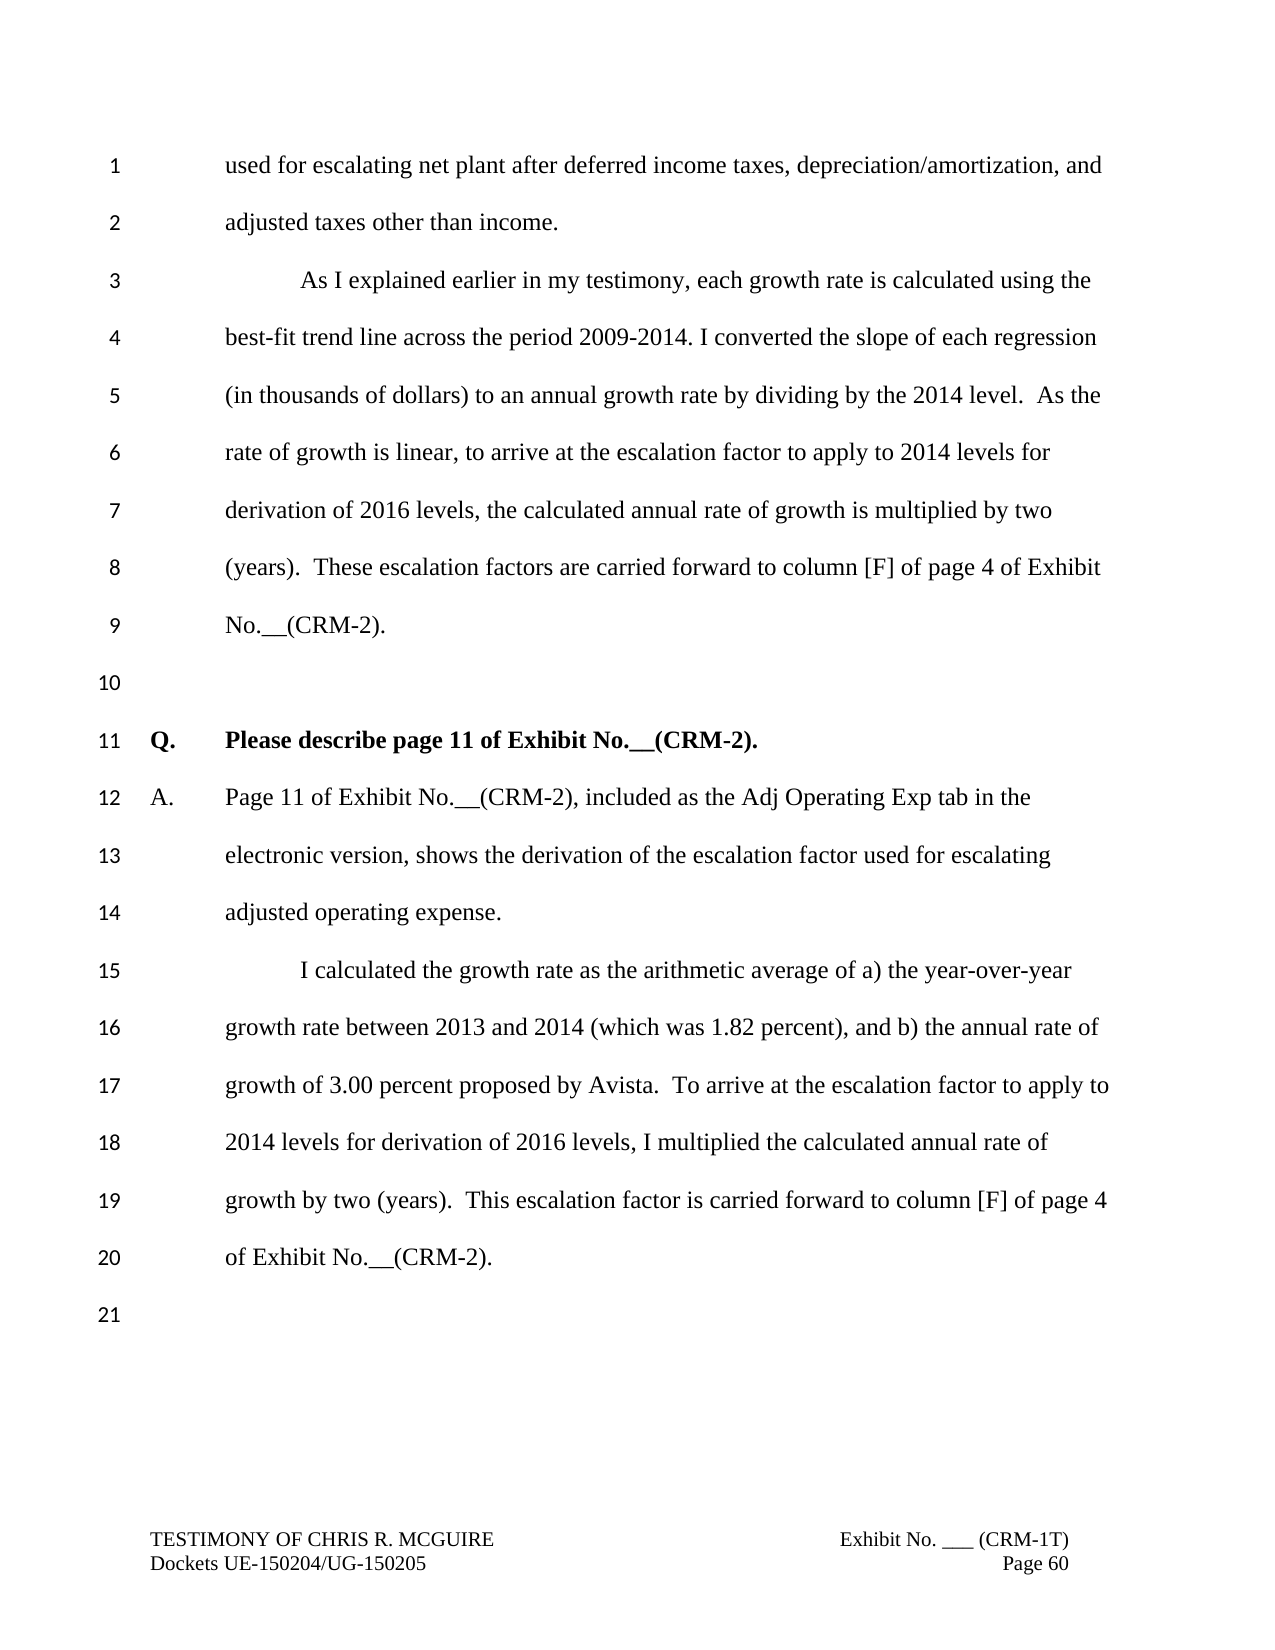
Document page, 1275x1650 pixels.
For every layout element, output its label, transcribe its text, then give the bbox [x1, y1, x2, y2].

text A. Page 11 of Exhibit No.__(CRM-2), included as the Adj Operating Exp tab in the electronic version, shows the derivation of the escalation factor used for escalating adjusted operating expense. [150, 782, 1125, 926]
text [150, 150, 1125, 236]
text I calculated the growth rate as the arithmetic average of a) the year-over-year growth rate between 2013 and 2014 (which was 1.82 percent), and b) the annual rate of growth of 3.00 percent proposed by Avista. To arrive at the escalation factor to apply to 2014 levels for derivation of 2016 levels, I multiplied the calculated annual rate of growth by two (years). This escalation factor is carried forward to column [F] of page 4 of Exhibit No.__(CRM-2). [225, 955, 1125, 1271]
text Q. Please describe page 11 of Exhibit No.__(CRM-2). [150, 725, 1125, 754]
text As I explained earlier in my testimony, each growth rate is calculated using the best-fit trend line across the period 2009-2014. I converted the slope of each regression (in thousands of dollars) to an annual growth rate by dividing by the 2014 level. As the rate of growth is linear, to arrive at the escalation factor to apply to 2014 levels for derivation of 2016 levels, the calculated annual rate of growth is multiplied by two (years). These escalation factors are carried forward to column [F] of page 4 of Exhibit No.__(CRM-2). [225, 265, 1125, 639]
